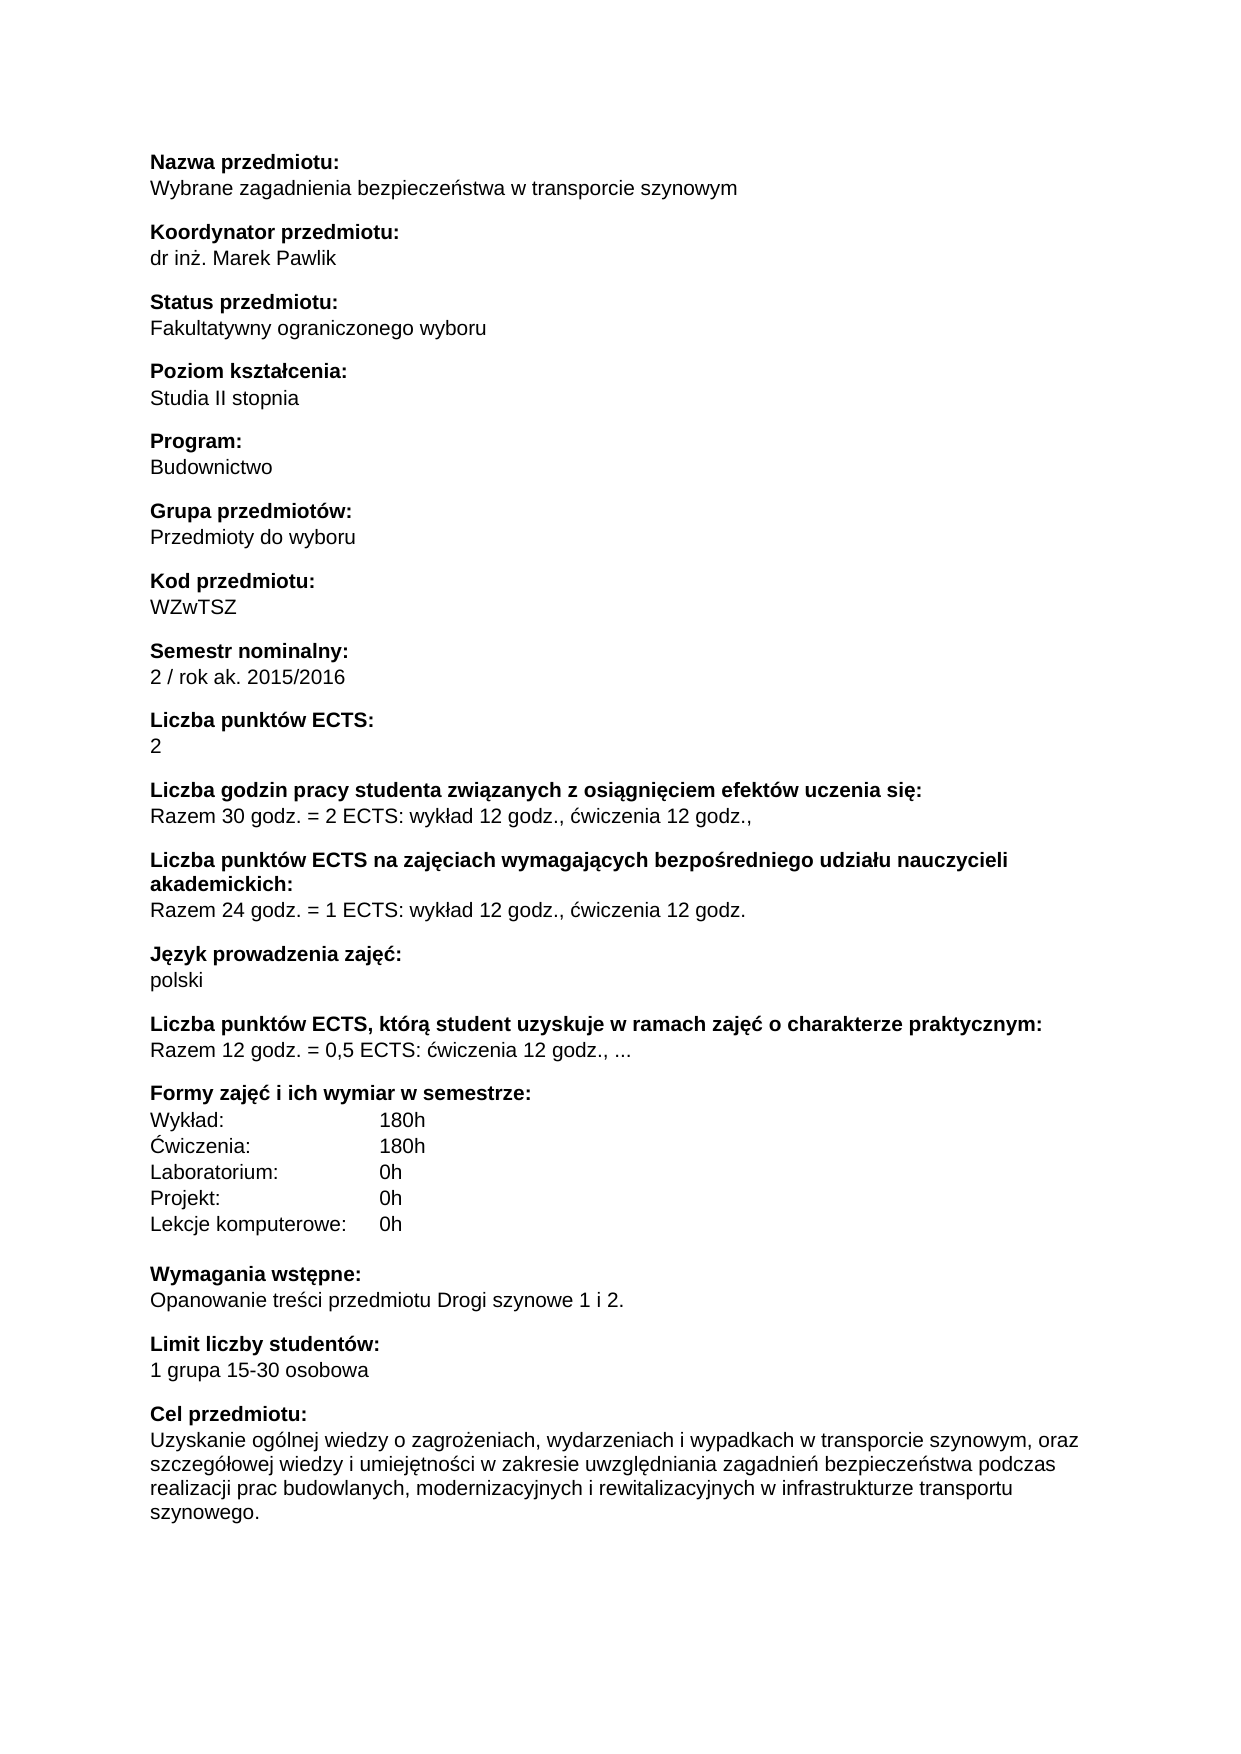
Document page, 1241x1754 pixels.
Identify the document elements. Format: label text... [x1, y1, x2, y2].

text Przedmioty do wyboru [150, 525, 1090, 549]
table_cell 0h [369, 1210, 597, 1236]
table_cell Ćwiczenia: [140, 1134, 367, 1158]
text Semestr nominalny: [150, 638, 1090, 662]
text Status przedmiotu: [150, 289, 1090, 313]
text WZwTSZ [150, 595, 1090, 619]
text Razem 30 godz. = 2 ECTS: wykład 12 godz., ćwiczenia 12 godz., [150, 804, 1090, 828]
table_header 180h [369, 1108, 597, 1132]
text Liczba godzin pracy studenta związanych z osiągnięciem efektów uczenia się: [150, 778, 1090, 802]
text Razem 12 godz. = 0,5 ECTS: ćwiczenia 12 godz., ... [150, 1037, 1090, 1061]
text Liczba punktów ECTS: [150, 708, 1090, 732]
text Program: [150, 429, 1090, 453]
text polski [150, 968, 1090, 992]
text Wybrane zagadnienia bezpieczeństwa w transporcie szynowym [150, 176, 1090, 200]
table_header Wykład: [140, 1108, 367, 1132]
text 1 grupa 15-30 osobowa [150, 1358, 1090, 1382]
text dr inż. Marek Pawlik [150, 246, 1090, 270]
text Uzyskanie ogólnej wiedzy o zagrożeniach, wydarzeniach i wypadkach w transporcie szynowym, oraz szczegółowej wiedzy i umiejętności w zakresie uwzględniania zagadnień bezpieczeństwa podczas realizacji prac budowlanych, modernizacyjnych i rewitalizacyjnych w infrastrukturze transportu szynowego. [150, 1428, 1090, 1523]
text Fakultatywny ograniczonego wyboru [150, 316, 1090, 339]
text Limit liczby studentów: [150, 1332, 1090, 1356]
table_cell 0h [369, 1184, 597, 1210]
table_cell Projekt: [140, 1186, 367, 1210]
text Poziom kształcenia: [150, 359, 1090, 383]
text Język prowadzenia zajęć: [150, 942, 1090, 966]
text Cel przedmiotu: [150, 1402, 1090, 1426]
text Formy zajęć i ich wymiar w semestrze: [150, 1081, 1090, 1105]
text Grupa przedmiotów: [150, 499, 1090, 523]
text 2 [150, 734, 1090, 758]
text Wymagania wstępne: [150, 1262, 1090, 1286]
table_cell 0h [369, 1158, 597, 1184]
text 2 / rok ak. 2015/2016 [150, 664, 1090, 688]
text Kod przedmiotu: [150, 569, 1090, 593]
text Budownictwo [150, 455, 1090, 479]
table_cell 180h [369, 1132, 597, 1158]
text Studia II stopnia [150, 385, 1090, 409]
text Koordynator przedmiotu: [150, 220, 1090, 244]
text Liczba punktów ECTS na zajęciach wymagających bezpośredniego udziału nauczycieli akademickich: [150, 848, 1090, 896]
text Opanowanie treści przedmiotu Drogi szynowe 1 i 2. [150, 1288, 1090, 1312]
table_cell Lekcje komputerowe: [140, 1212, 367, 1236]
table_cell Laboratorium: [140, 1160, 367, 1184]
text Nazwa przedmiotu: [150, 150, 1090, 174]
text Liczba punktów ECTS, którą student uzyskuje w ramach zajęć o charakterze praktycznym: [150, 1011, 1090, 1035]
text Razem 24 godz. = 1 ECTS: wykład 12 godz., ćwiczenia 12 godz. [150, 898, 1090, 922]
